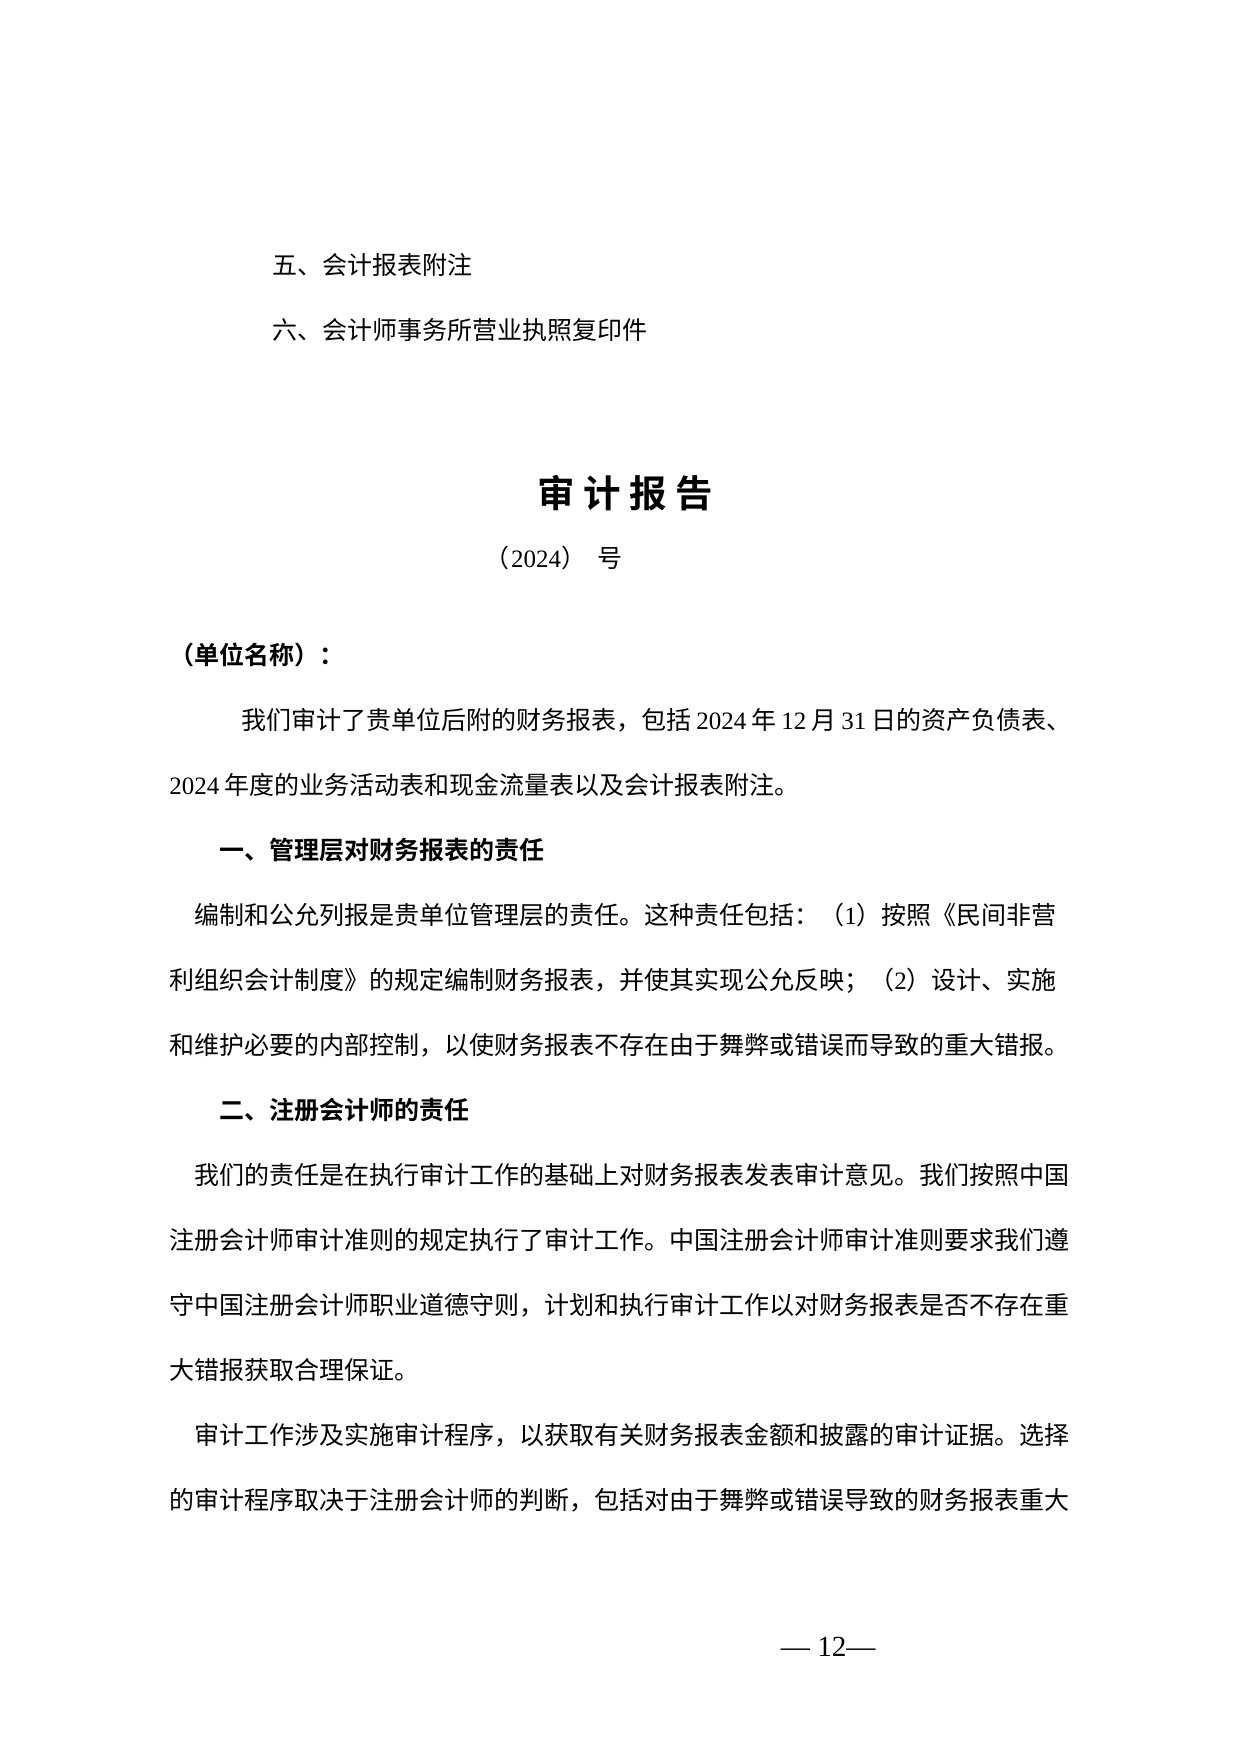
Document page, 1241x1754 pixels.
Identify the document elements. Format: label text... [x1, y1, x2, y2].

text （单位名称）： [169, 621, 1081, 686]
text 二、注册会计师的责任 [169, 1076, 1081, 1141]
text 审 计 报 告 [169, 459, 1081, 524]
text （2024） 号 [169, 524, 1081, 589]
text 六、会计师事务所营业执照复印件 [159, 296, 1081, 361]
text 一、管理层对财务报表的责任 [169, 816, 1081, 881]
text 五、会计报表附注 [159, 231, 1081, 296]
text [169, 1401, 1081, 1531]
text 我们审计了贵单位后附的财务报表，包括2024年12月31日的资产负债表、2024年度的业务活动表和现金流量表以及会计报表附注。 [169, 686, 1081, 816]
text 我们的责任是在执行审计工作的基础上对财务报表发表审计意见。我们按照中国注册会计师审计准则的规定执行了审计工作。中国注册会计师审计准则要求我们遵守中国注册会计师职业道德守则，计划和执行审计工作以对财务报表是否不存在重大错报获取合理保证。 [169, 1141, 1081, 1401]
text 编制和公允列报是贵单位管理层的责任。这种责任包括：（1）按照《民间非营利组织会计制度》的规定编制财务报表，并使其实现公允反映；（2）设计、实施和维护必要的内部控制，以使财务报表不存在由于舞弊或错误而导致的重大错报。 [169, 881, 1081, 1076]
